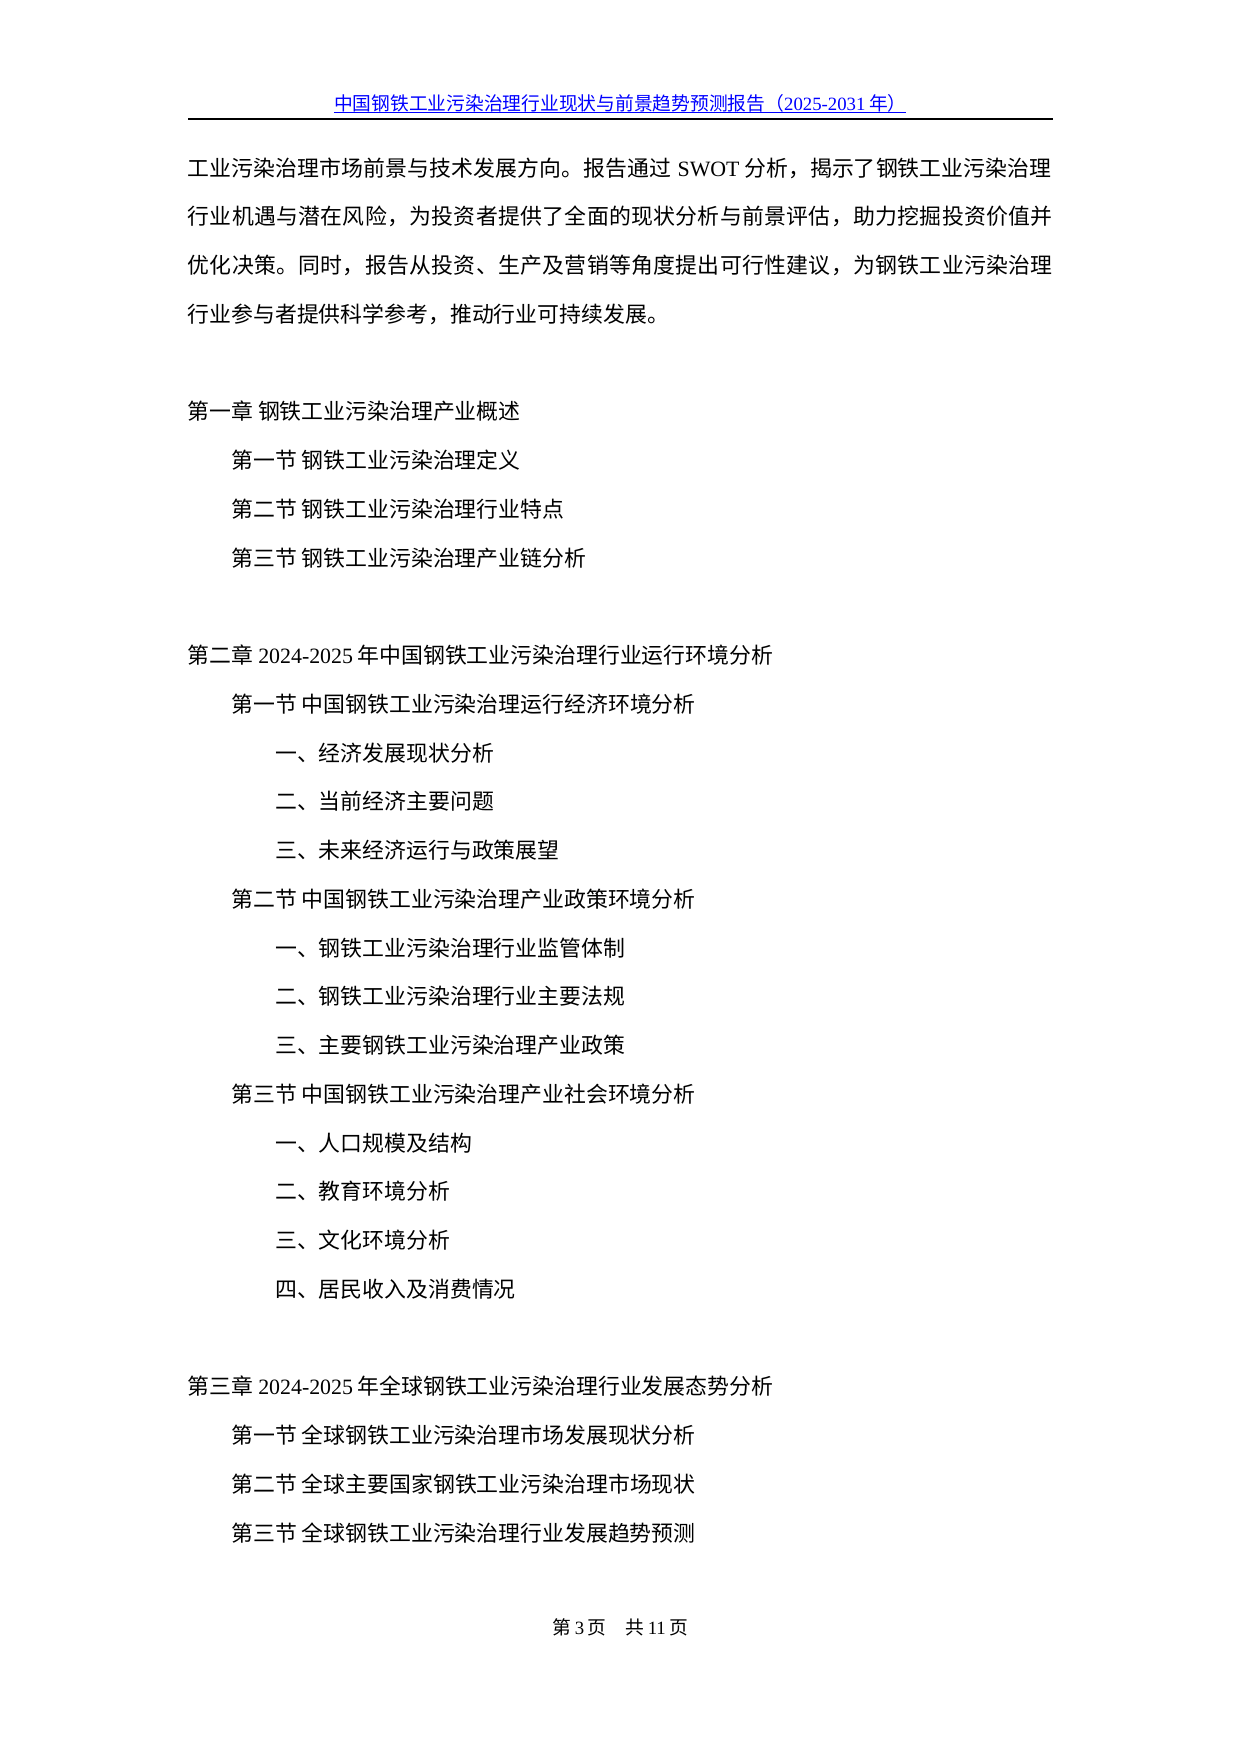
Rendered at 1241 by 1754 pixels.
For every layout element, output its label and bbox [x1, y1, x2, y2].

text [187, 150, 1053, 1548]
